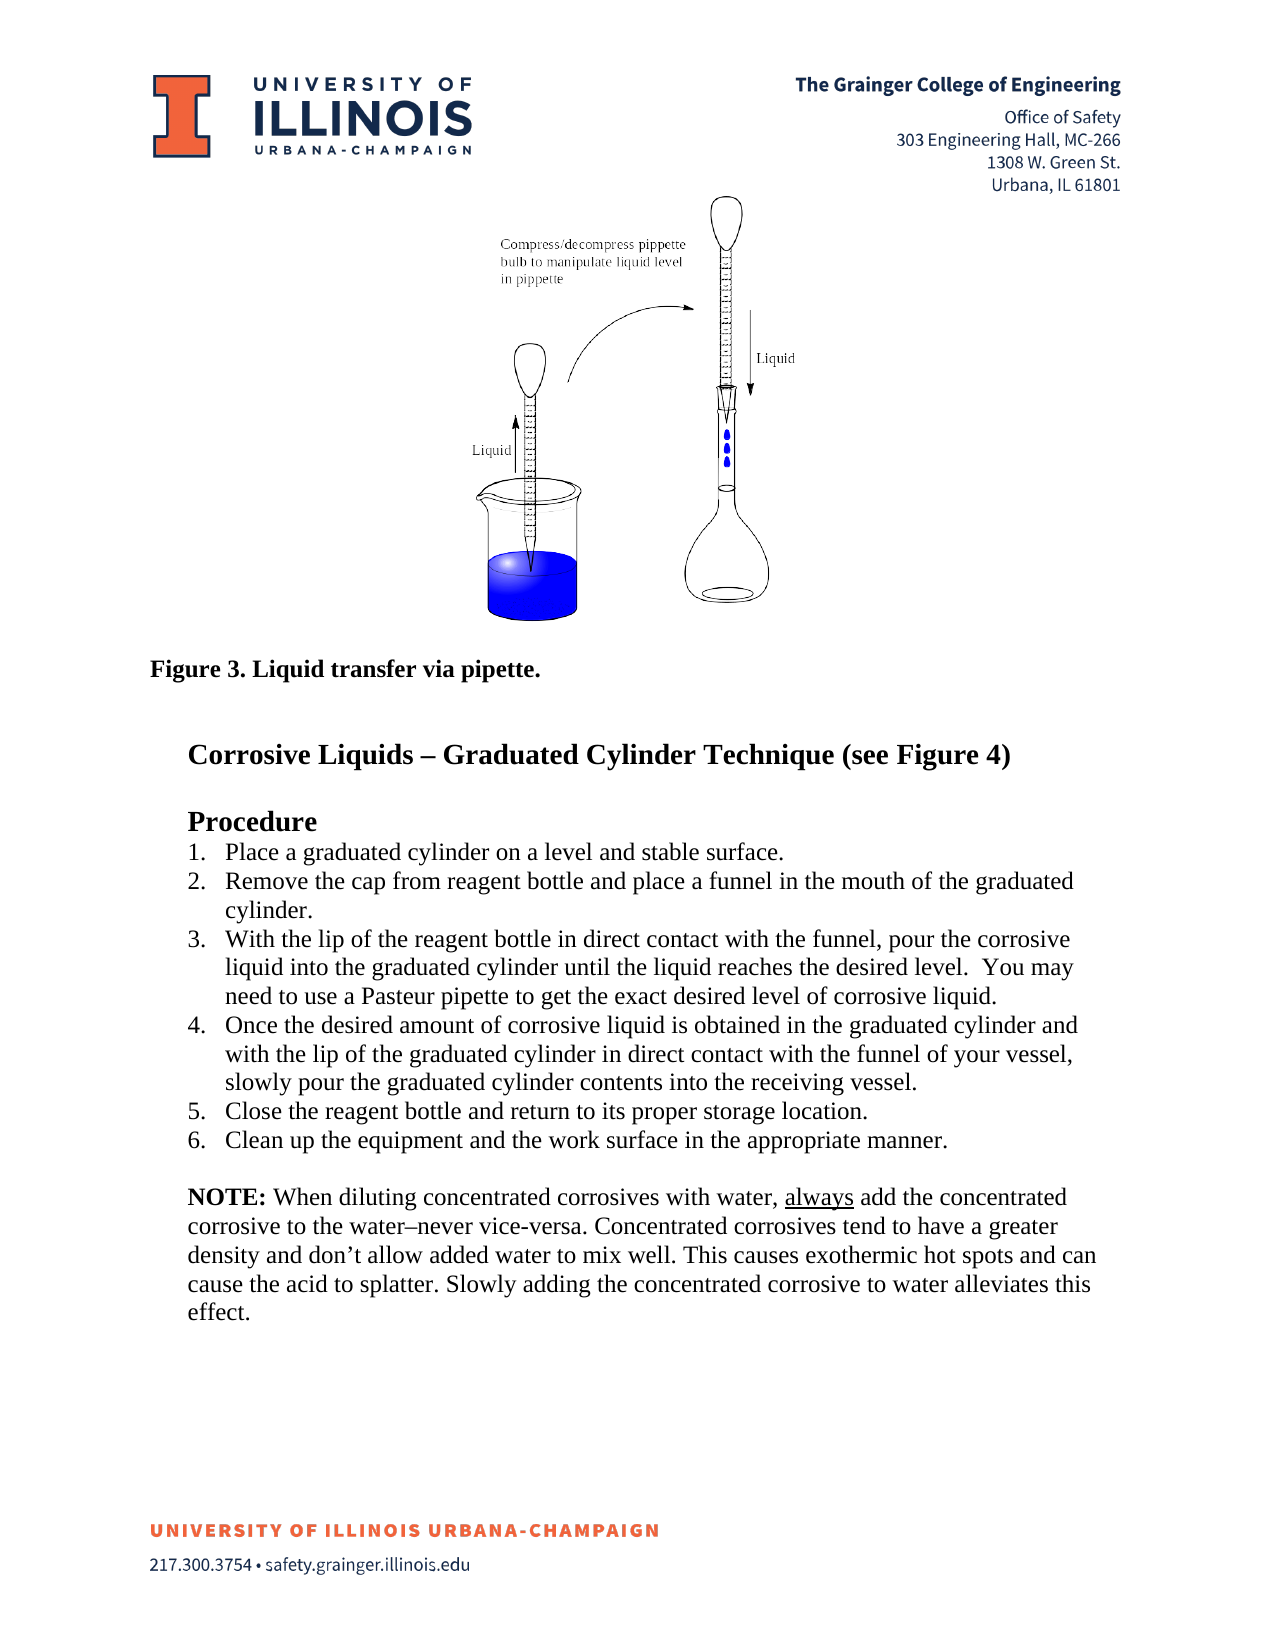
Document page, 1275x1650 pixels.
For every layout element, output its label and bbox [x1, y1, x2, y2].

picture [150, 75, 1124, 194]
picture [150, 1492, 855, 1575]
